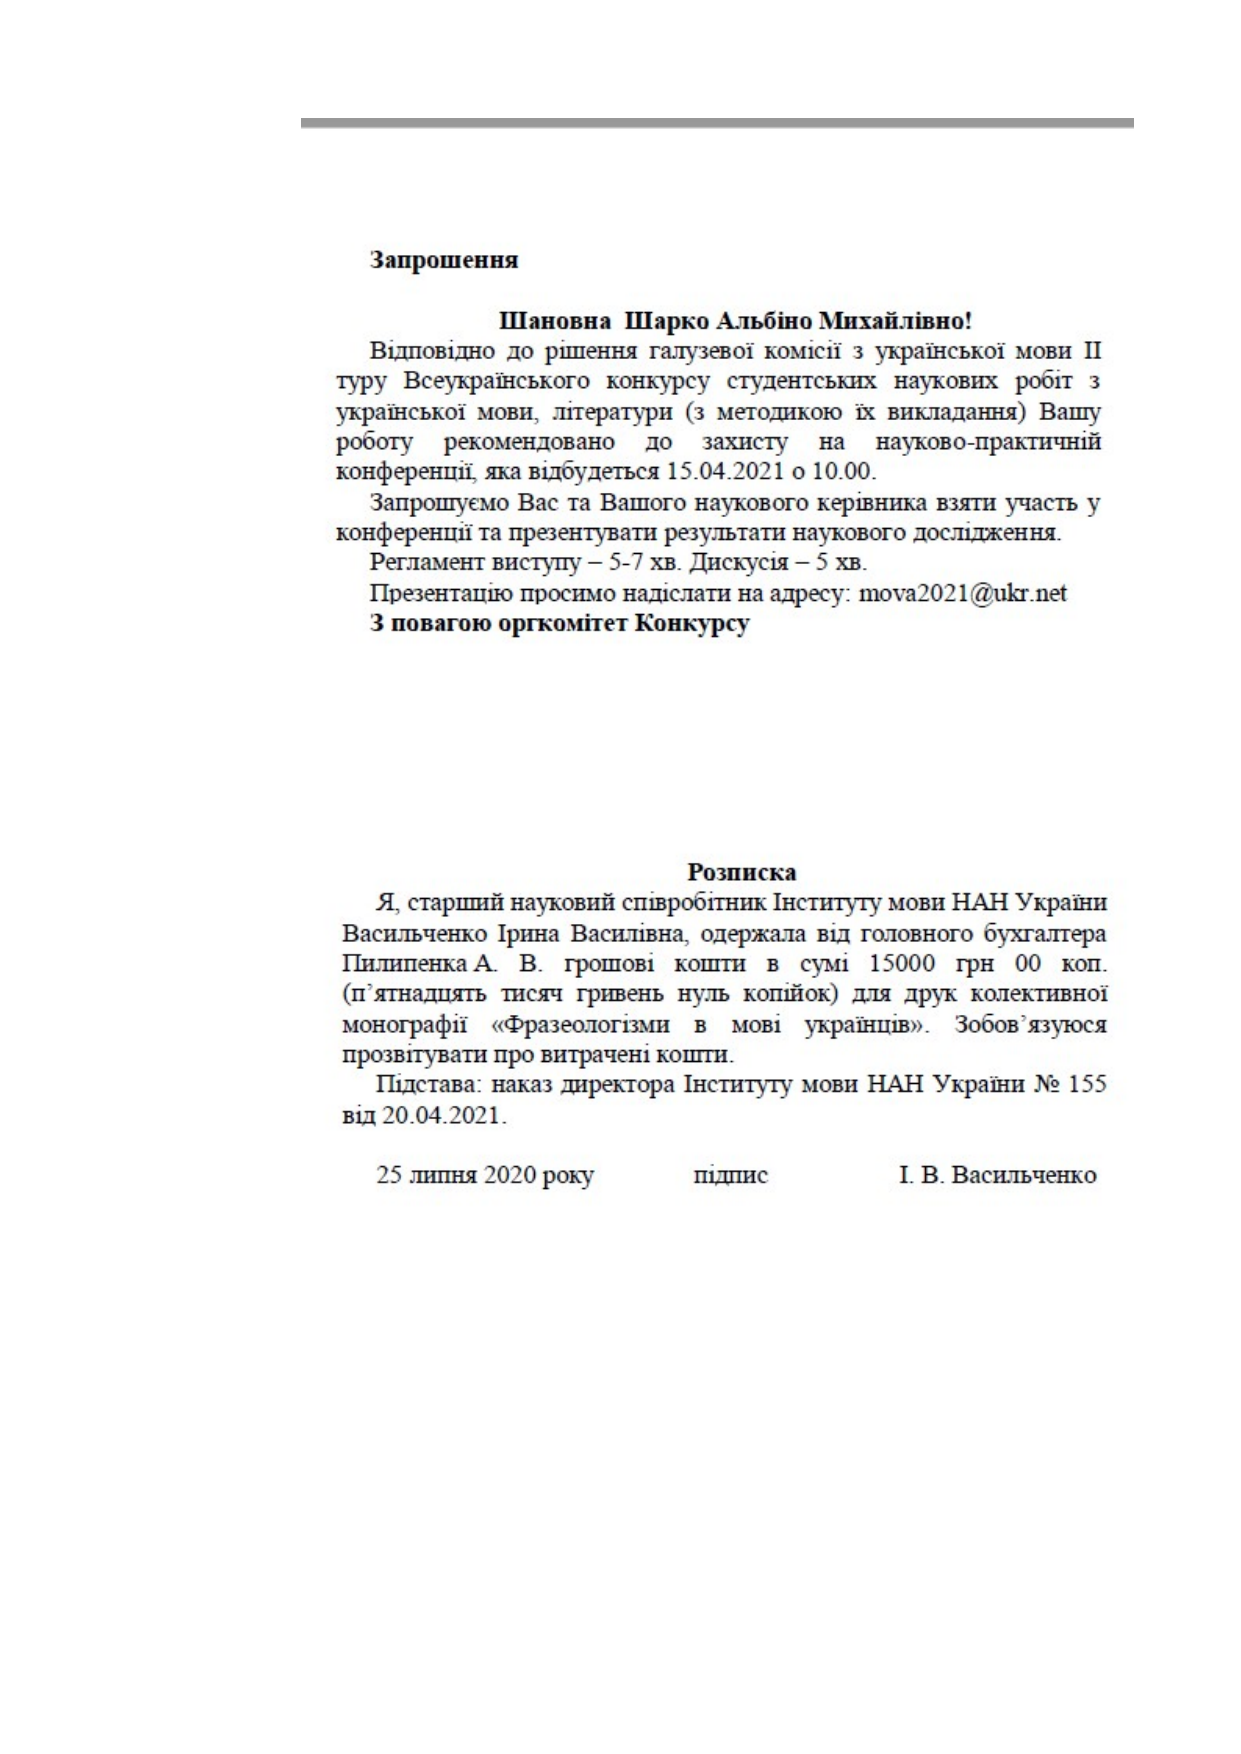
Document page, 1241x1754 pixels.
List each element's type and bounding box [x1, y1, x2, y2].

picture [301, 829, 1169, 1257]
picture [301, 118, 1134, 686]
